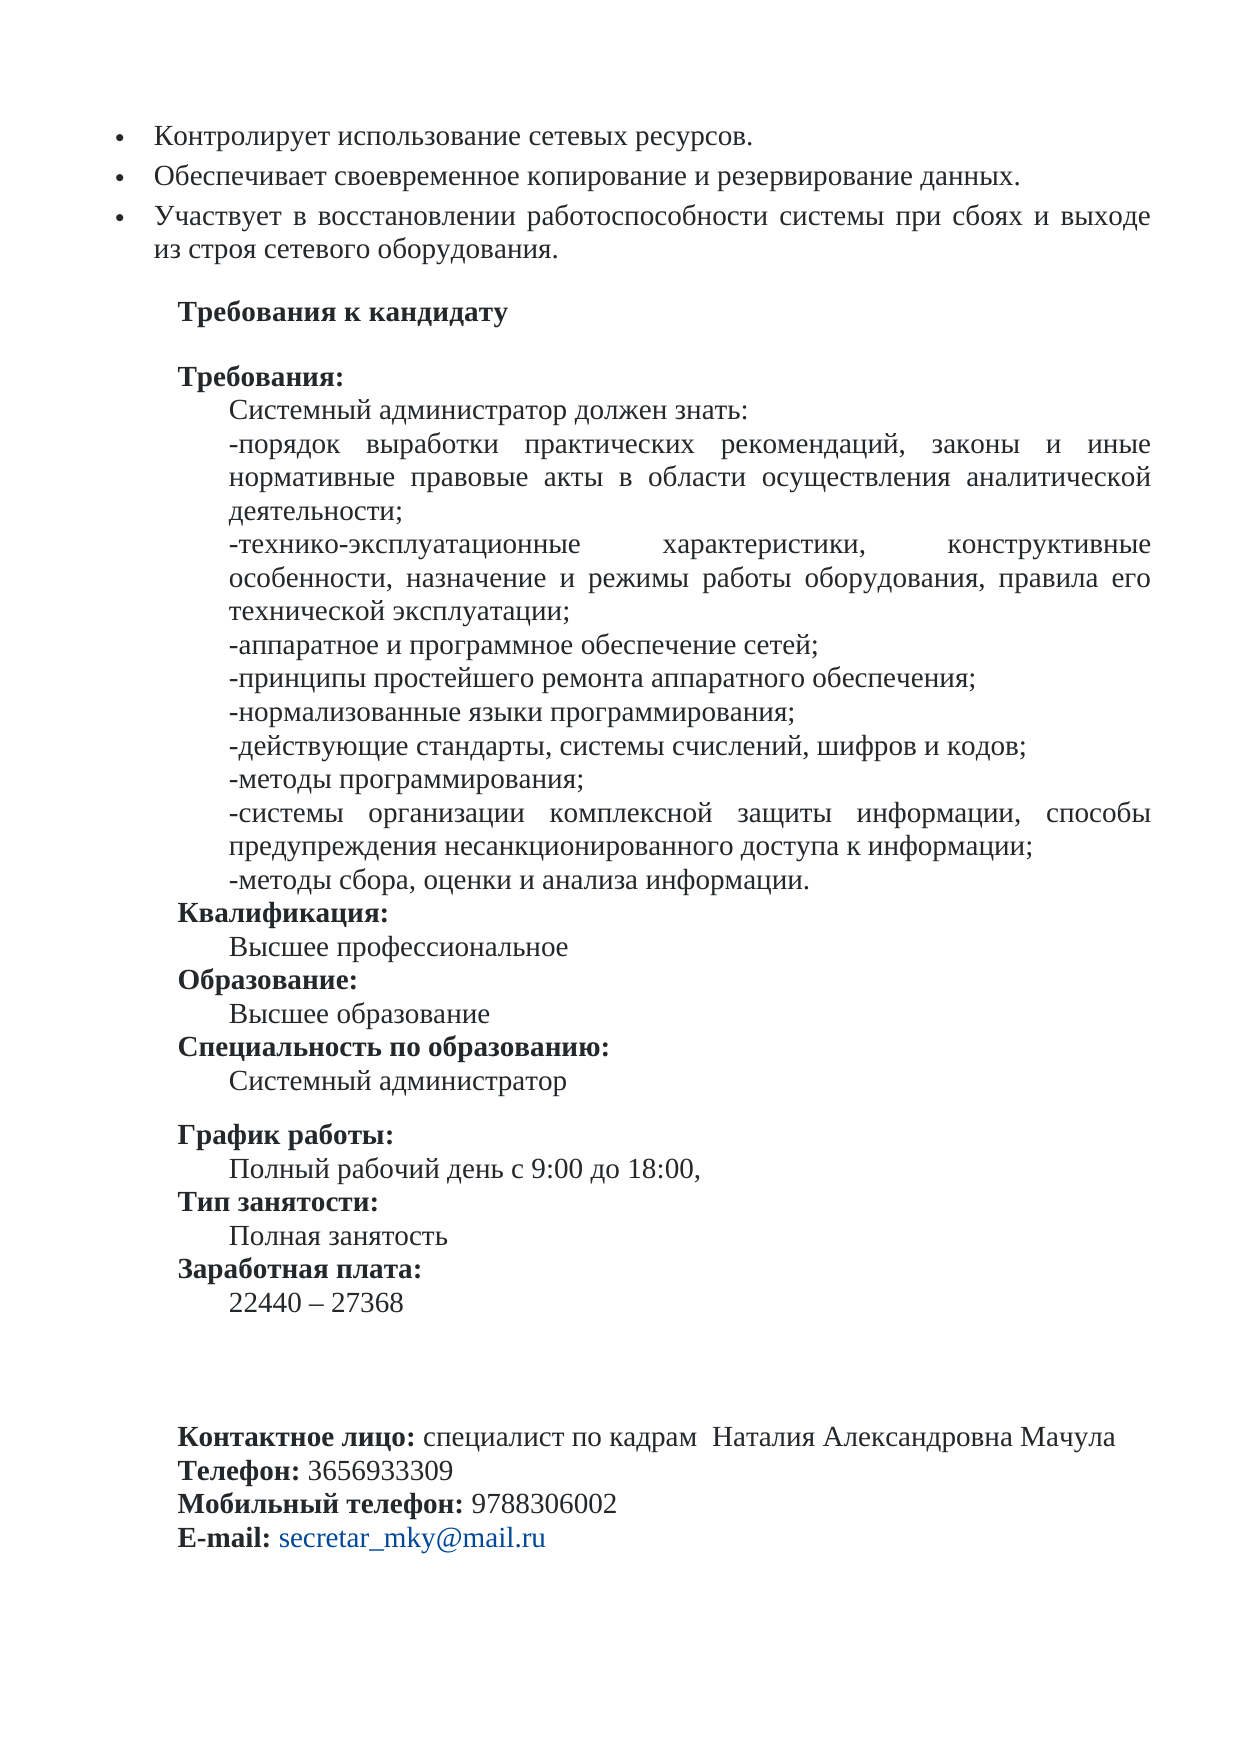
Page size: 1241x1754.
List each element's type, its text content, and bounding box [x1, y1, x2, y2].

text E-mail: secretar_mky@mail.ru [177, 1520, 1152, 1553]
text Высшее образование [229, 996, 1152, 1029]
text -аппаратное и программное обеспечение сетей; [229, 627, 1152, 661]
text -принципы простейшего ремонта аппаратного обеспечения; [229, 661, 1152, 694]
text Заработная плата: [177, 1252, 1152, 1285]
text -системы организации комплексной защиты информации, способы предупреждения несанкционированного доступа к информации; [229, 795, 1152, 862]
text График работы: [177, 1117, 1152, 1151]
text Тип занятости: [177, 1184, 1152, 1218]
text Квалификация: [177, 895, 1152, 929]
text Системный администратор [229, 1063, 1152, 1097]
text Требования к кандидату [177, 294, 1152, 327]
text Телефон: 3656933309 [177, 1453, 1152, 1486]
text -технико-эксплуатационные характеристики, конструктивные особенности, назначение и режимы работы оборудования, правила его технической эксплуатации; [229, 526, 1152, 627]
text Специальность по образованию: [177, 1029, 1152, 1063]
text Высшее профессиональное [229, 929, 1152, 962]
text -действующие стандарты, системы счислений, шифров и кодов; [229, 728, 1152, 761]
list Контролирует использование сетевых ресурсов. [116, 118, 1152, 152]
text Полный рабочий день с 9:00 до 18:00, [229, 1151, 1152, 1184]
text Контактное лицо: специалист по кадрам Наталия Александровна Мачула [177, 1419, 1152, 1453]
text -методы программирования; [229, 761, 1152, 795]
text Системный администратор должен знать: [229, 392, 1152, 426]
text -методы сбора, оценки и анализа информации. [229, 862, 1152, 895]
text -порядок выработки практических рекомендаций, законы и иные нормативные правовые акты в области осуществления аналитической деятельности; [229, 426, 1152, 526]
list Участвует в восстановлении работоспособности системы при сбоях и выходе из строя сетевого оборудования. [116, 198, 1152, 265]
text Образование: [177, 962, 1152, 996]
text 22440 – 27368 [229, 1285, 1152, 1319]
text Требования: [177, 359, 1152, 392]
text Полная занятость [229, 1218, 1152, 1252]
list Обеспечивает своевременное копирование и резервирование данных. [116, 158, 1152, 191]
text -нормализованные языки программирования; [229, 694, 1152, 728]
text Мобильный телефон: 9788306002 [177, 1486, 1152, 1520]
